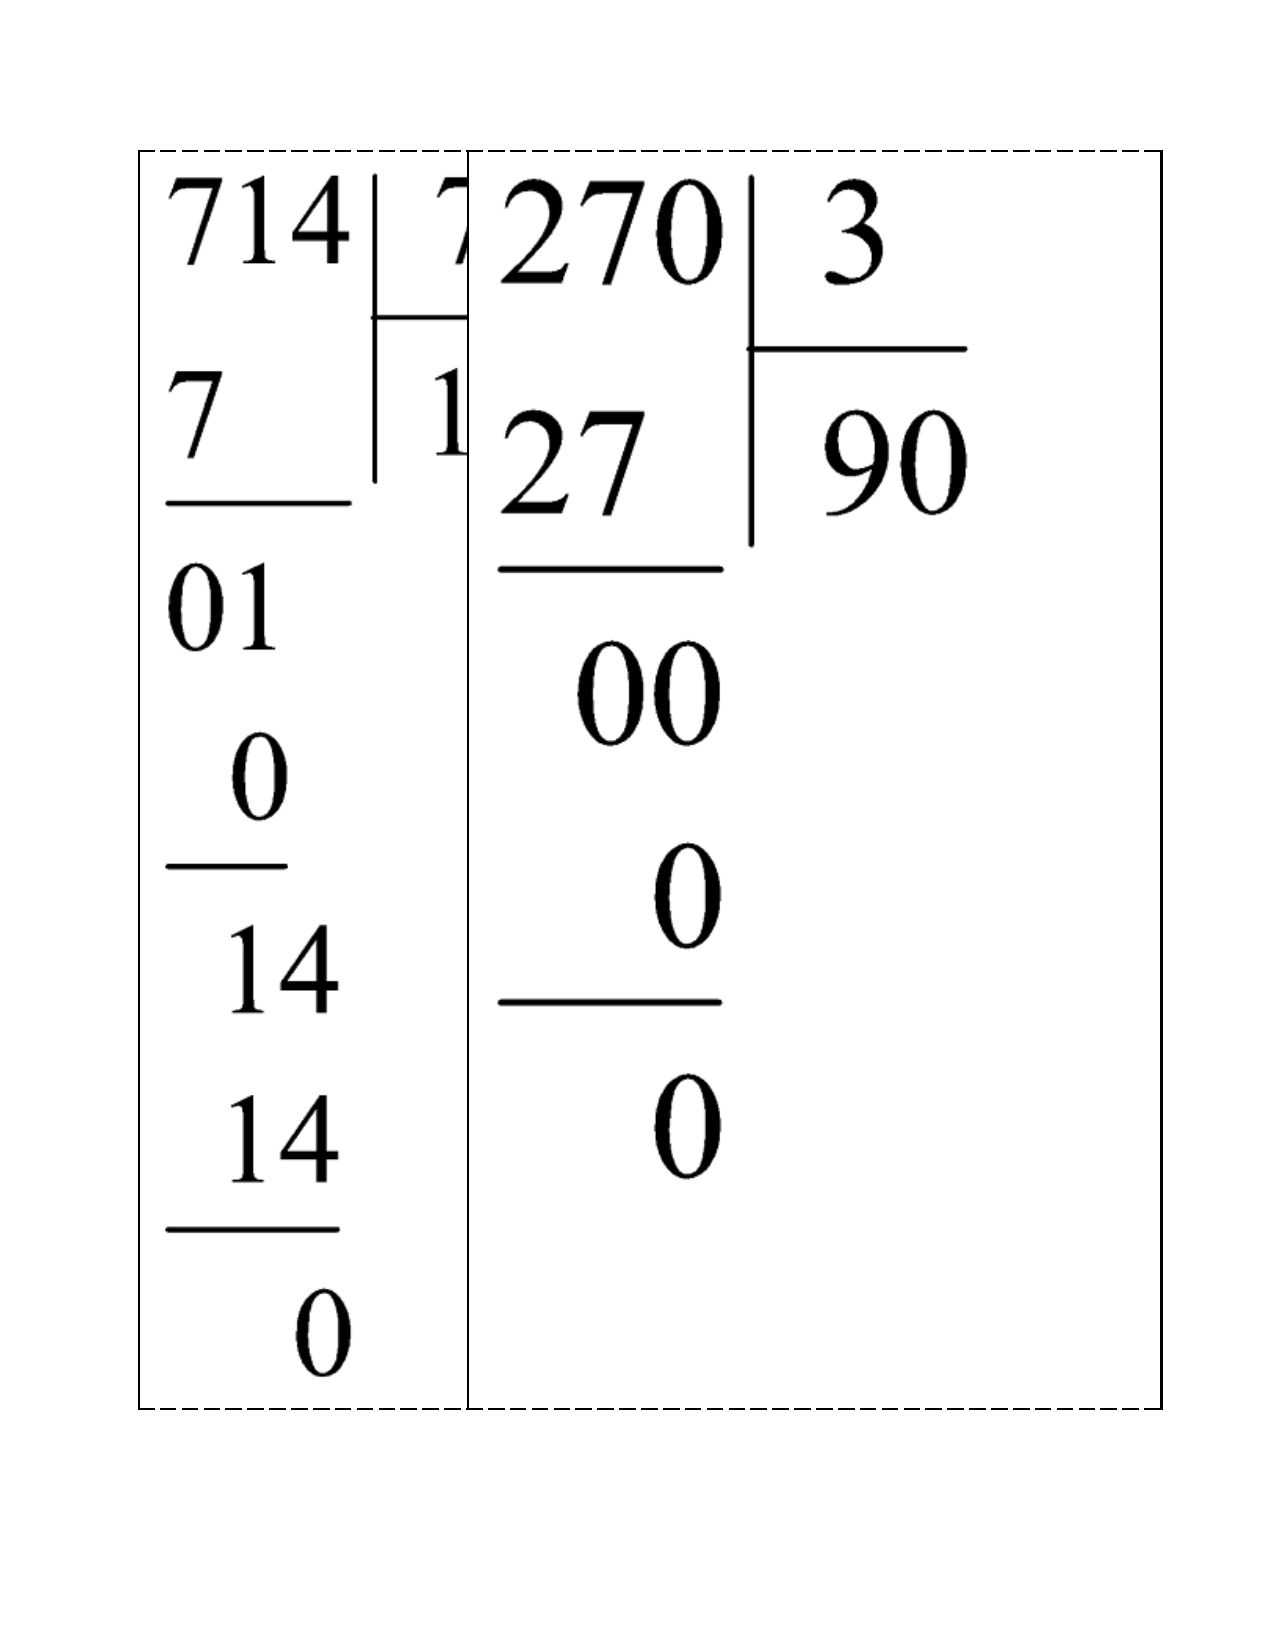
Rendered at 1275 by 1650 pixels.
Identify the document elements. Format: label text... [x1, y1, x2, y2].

picture [151, 152, 468, 1402]
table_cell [140, 152, 467, 1408]
picture [479, 152, 994, 1402]
